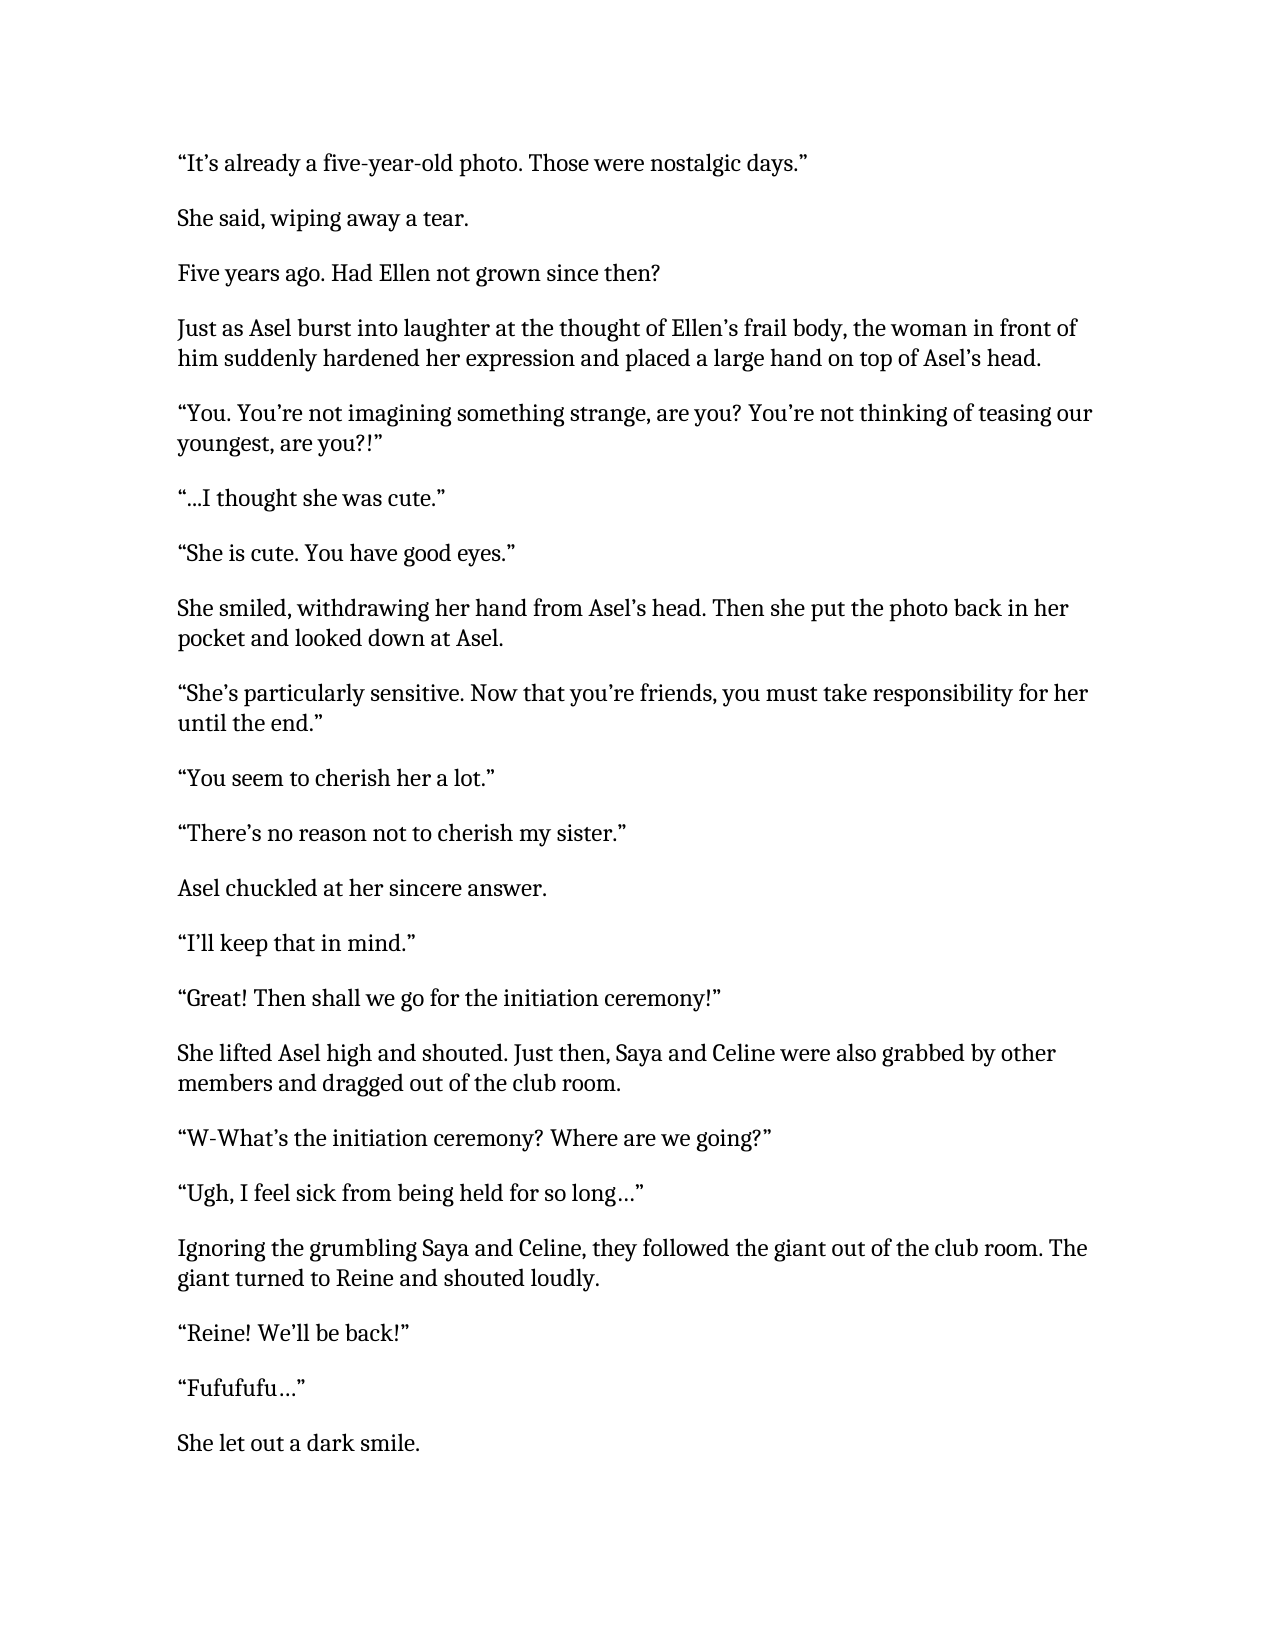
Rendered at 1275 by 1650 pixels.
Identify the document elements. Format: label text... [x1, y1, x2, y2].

text “Fufufufu…” [177, 1373, 1098, 1403]
text She smiled, withdrawing her hand from Asel’s head. Then she put the photo back in her pocket and looked down at Asel. [177, 593, 1098, 653]
text “You. You’re not imagining something strange, are you? You’re not thinking of teasing our youngest, are you?!” [177, 398, 1098, 458]
text She lifted Asel high and shouted. Just then, Saya and Celine were also grabbed by other members and dragged out of the club room. [177, 1038, 1098, 1098]
text She let out a dark smile. [177, 1428, 1098, 1458]
text “It’s already a five-year-old photo. Those were nostalgic days.” [177, 148, 1098, 178]
text “She is cute. You have good eyes.” [177, 538, 1098, 568]
text “...I thought she was cute.” [177, 483, 1098, 513]
text Ignoring the grumbling Saya and Celine, they followed the giant out of the club room. The giant turned to Reine and shouted loudly. [177, 1233, 1098, 1293]
text Five years ago. Had Ellen not grown since then? [177, 258, 1098, 288]
text Just as Asel burst into laughter at the thought of Ellen’s frail body, the woman in front of him suddenly hardened her expression and placed a large hand on top of Asel’s head. [177, 313, 1098, 373]
text “She’s particularly sensitive. Now that you’re friends, you must take responsibility for her until the end.” [177, 678, 1098, 738]
text “Reine! We’ll be back!” [177, 1318, 1098, 1348]
text “I’ll keep that in mind.” [177, 928, 1098, 958]
text Asel chuckled at her sincere answer. [177, 873, 1098, 903]
text “Great! Then shall we go for the initiation ceremony!” [177, 983, 1098, 1013]
text “Ugh, I feel sick from being held for so long…” [177, 1178, 1098, 1208]
text “There’s no reason not to cherish my sister.” [177, 818, 1098, 848]
text “You seem to cherish her a lot.” [177, 763, 1098, 793]
text She said, wiping away a tear. [177, 203, 1098, 233]
text “W-What’s the initiation ceremony? Where are we going?” [177, 1123, 1098, 1153]
